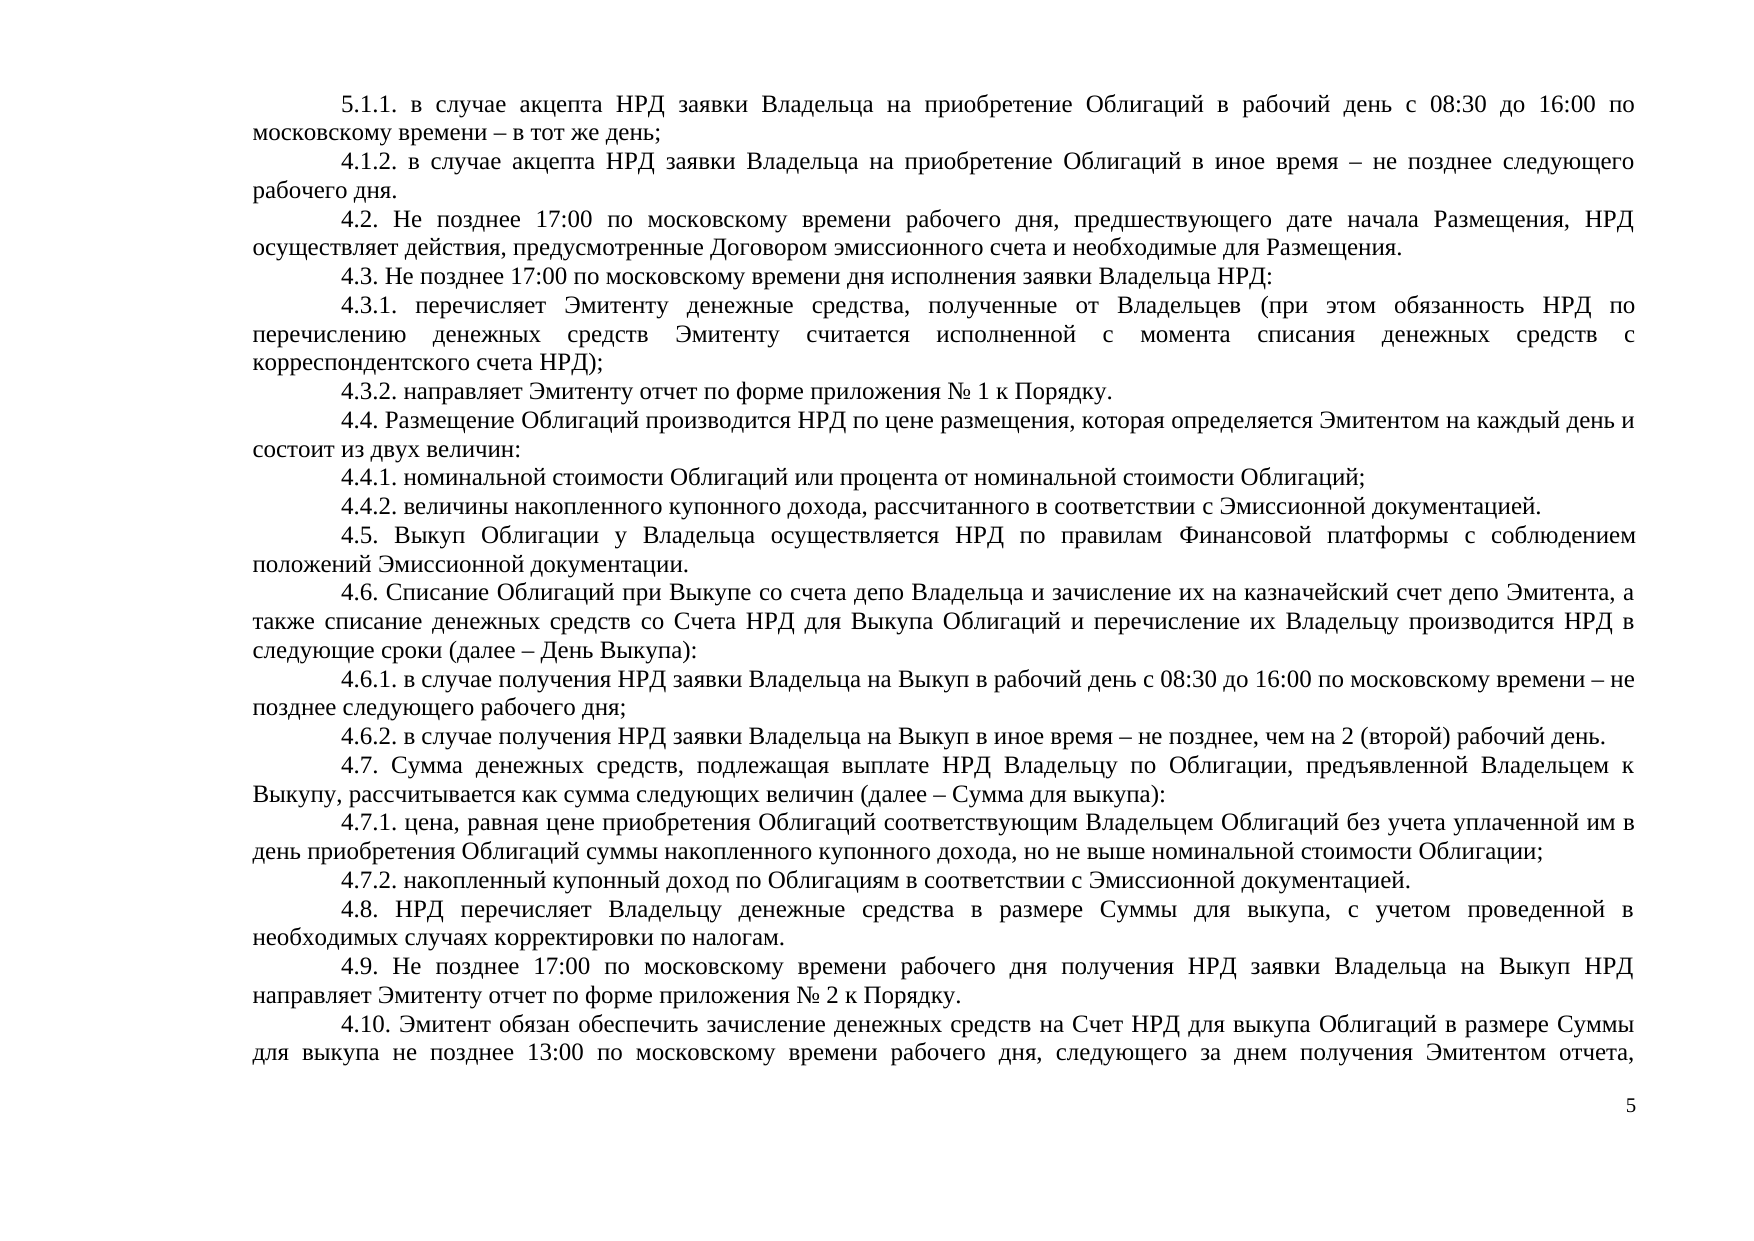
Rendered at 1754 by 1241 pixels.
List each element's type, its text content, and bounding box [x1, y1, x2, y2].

list 4.3.2. направляет Эмитенту отчет по форме приложения № 1 к Порядку. [252, 376, 1636, 405]
list 4.7. Сумма денежных средств, подлежащая выплате НРД Владельцу по Облигации, предъявленной Владельцем к Выкупу, рассчитывается как сумма следующих величин (далее – Сумма для выкупа): [252, 750, 1636, 807]
list 4.6.1. в случае получения НРД заявки Владельца на Выкуп в рабочий день с 08:30 до 16:00 по московскому времени – не позднее следующего рабочего дня; [252, 664, 1636, 721]
list 4.4.2. величины накопленного купонного дохода, рассчитанного в соответствии с Эмиссионной документацией. [252, 491, 1636, 520]
list 4.3. Не позднее 17:00 по московскому времени дня исполнения заявки Владельца НРД: [252, 261, 1636, 290]
list 4.6.2. в случае получения НРД заявки Владельца на Выкуп в иное время – не позднее, чем на 2 (второй) рабочий день. [252, 721, 1636, 750]
list 4.6. Списание Облигаций при Выкупе со счета депо Владельца и зачисление их на казначейский счет депо Эмитента, а также списание денежных средств со Счета НРД для Выкупа Облигаций и перечисление их Владельцу производится НРД в следующие сроки (далее – День Выкупа): [252, 577, 1636, 664]
list 4.2. Не позднее 17:00 по московскому времени рабочего дня, предшествующего дате начала Размещения, НРД осуществляет действия, предусмотренные Договором эмиссионного счета и необходимые для Размещения. [252, 204, 1636, 261]
list 4.1.2. в случае акцепта НРД заявки Владельца на приобретение Облигаций в иное время – не позднее следующего рабочего дня. [252, 146, 1636, 204]
list 4.5. Выкуп Облигации у Владельца осуществляется НРД по правилам Финансовой платформы с соблюдением положений Эмиссионной документации. [252, 520, 1636, 577]
list 4.9. Не позднее 17:00 по московскому времени рабочего дня получения НРД заявки Владельца на Выкуп НРД направляет Эмитенту отчет по форме приложения № 2 к Порядку. [252, 951, 1636, 1009]
list 4.4.1. номинальной стоимости Облигаций или процента от номинальной стоимости Облигаций; [252, 462, 1636, 491]
list 4.3.1. перечисляет Эмитенту денежные средства, полученные от Владельцев (при этом обязанность НРД по перечислению денежных средств Эмитенту считается исполненной с момента списания денежных средств с корреспондентского счета НРД); [252, 290, 1636, 376]
list 4.4. Размещение Облигаций производится НРД по цене размещения, которая определяется Эмитентом на каждый день и состоит из двух величин: [252, 405, 1636, 462]
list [252, 1009, 1636, 1066]
list 4.7.2. накопленный купонный доход по Облигациям в соответствии с Эмиссионной документацией. [252, 865, 1636, 894]
list 4.8. НРД перечисляет Владельцу денежные средства в размере Суммы для выкупа, с учетом проведенной в необходимых случаях корректировки по налогам. [252, 894, 1636, 951]
list 4.7.1. цена, равная цене приобретения Облигаций соответствующим Владельцем Облигаций без учета уплаченной им в день приобретения Облигаций суммы накопленного купонного дохода, но не выше номинальной стоимости Облигации; [252, 807, 1636, 865]
list 5.1.1. в случае акцепта НРД заявки Владельца на приобретение Облигаций в рабочий день с 08:30 до 16:00 по московскому времени – в тот же день; [252, 89, 1636, 146]
